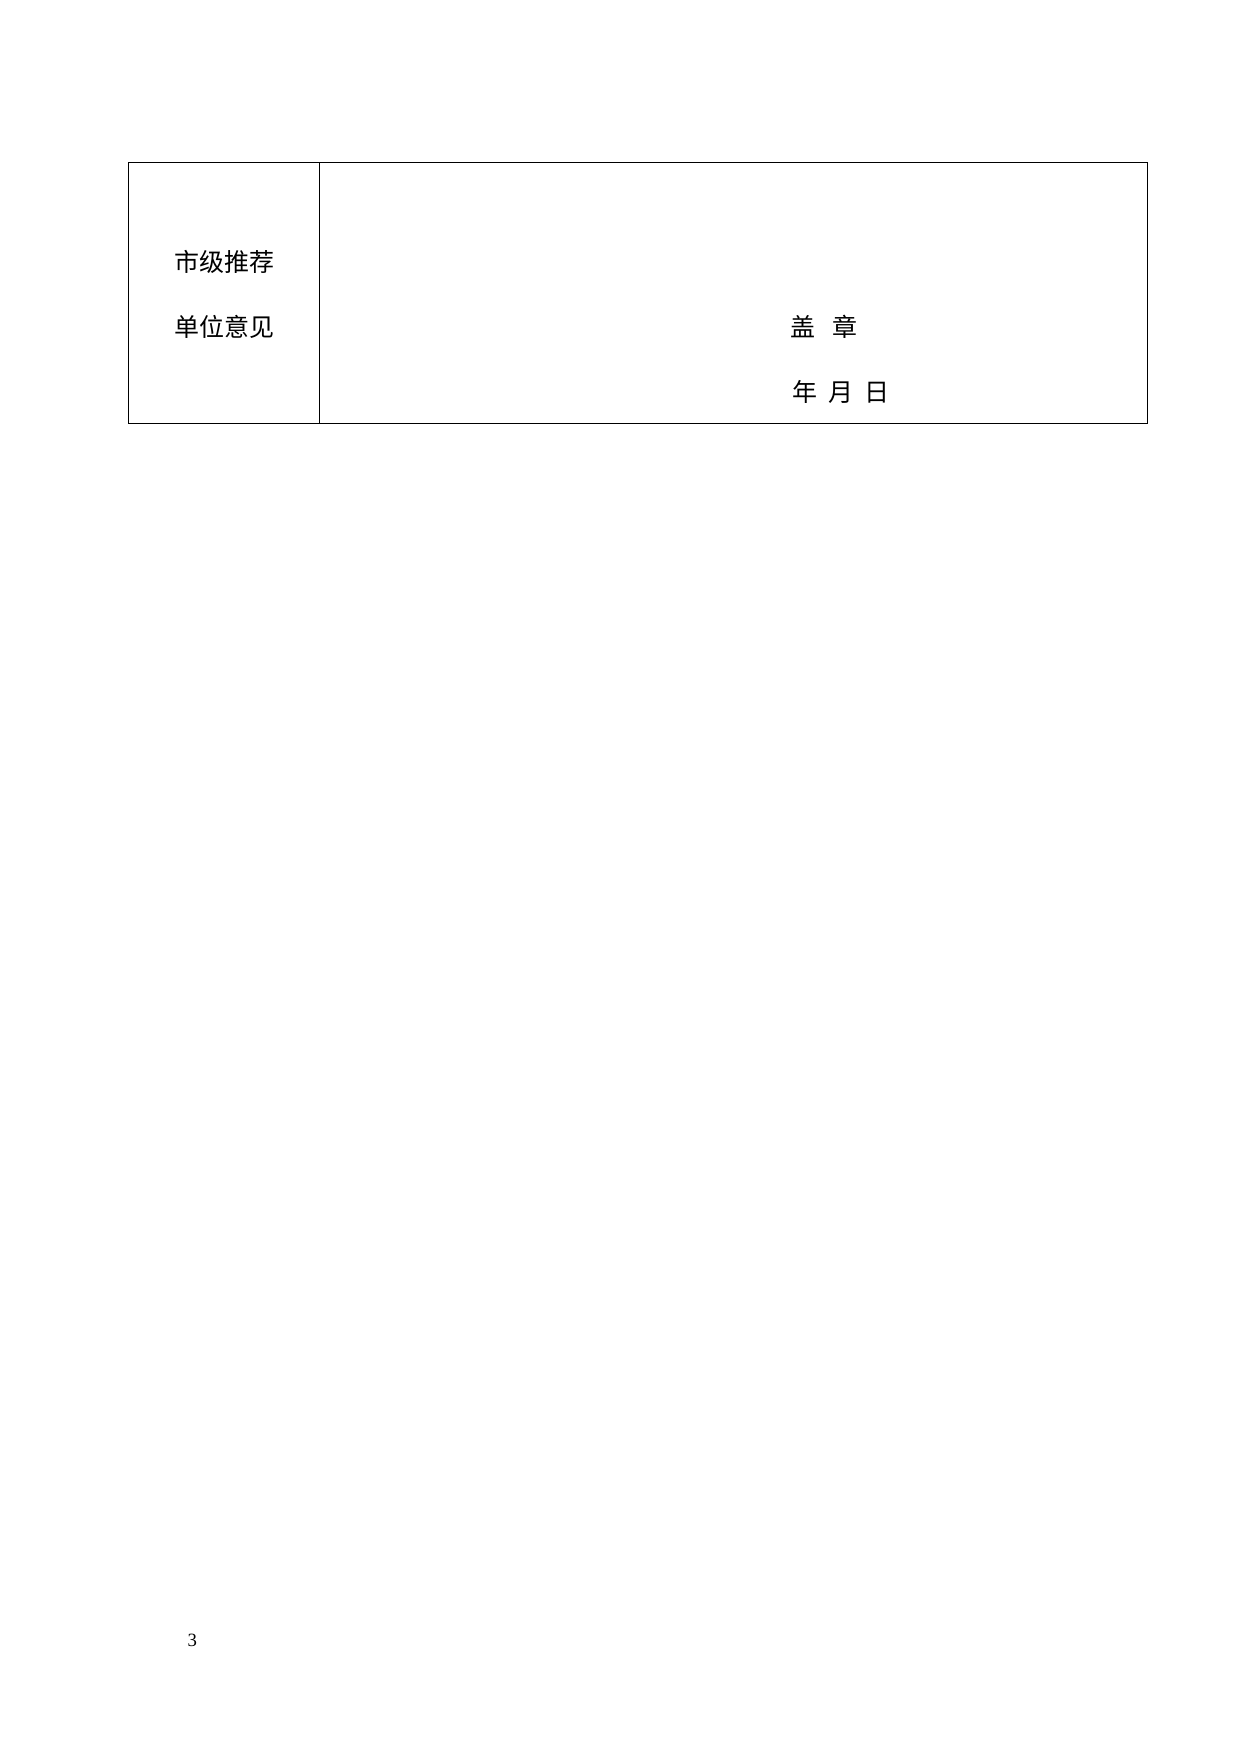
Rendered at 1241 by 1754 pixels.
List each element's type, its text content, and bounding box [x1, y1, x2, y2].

table_cell 盖 章 年 月 日 [320, 163, 1147, 423]
table_cell 市级推荐 单位意见 [129, 163, 319, 423]
